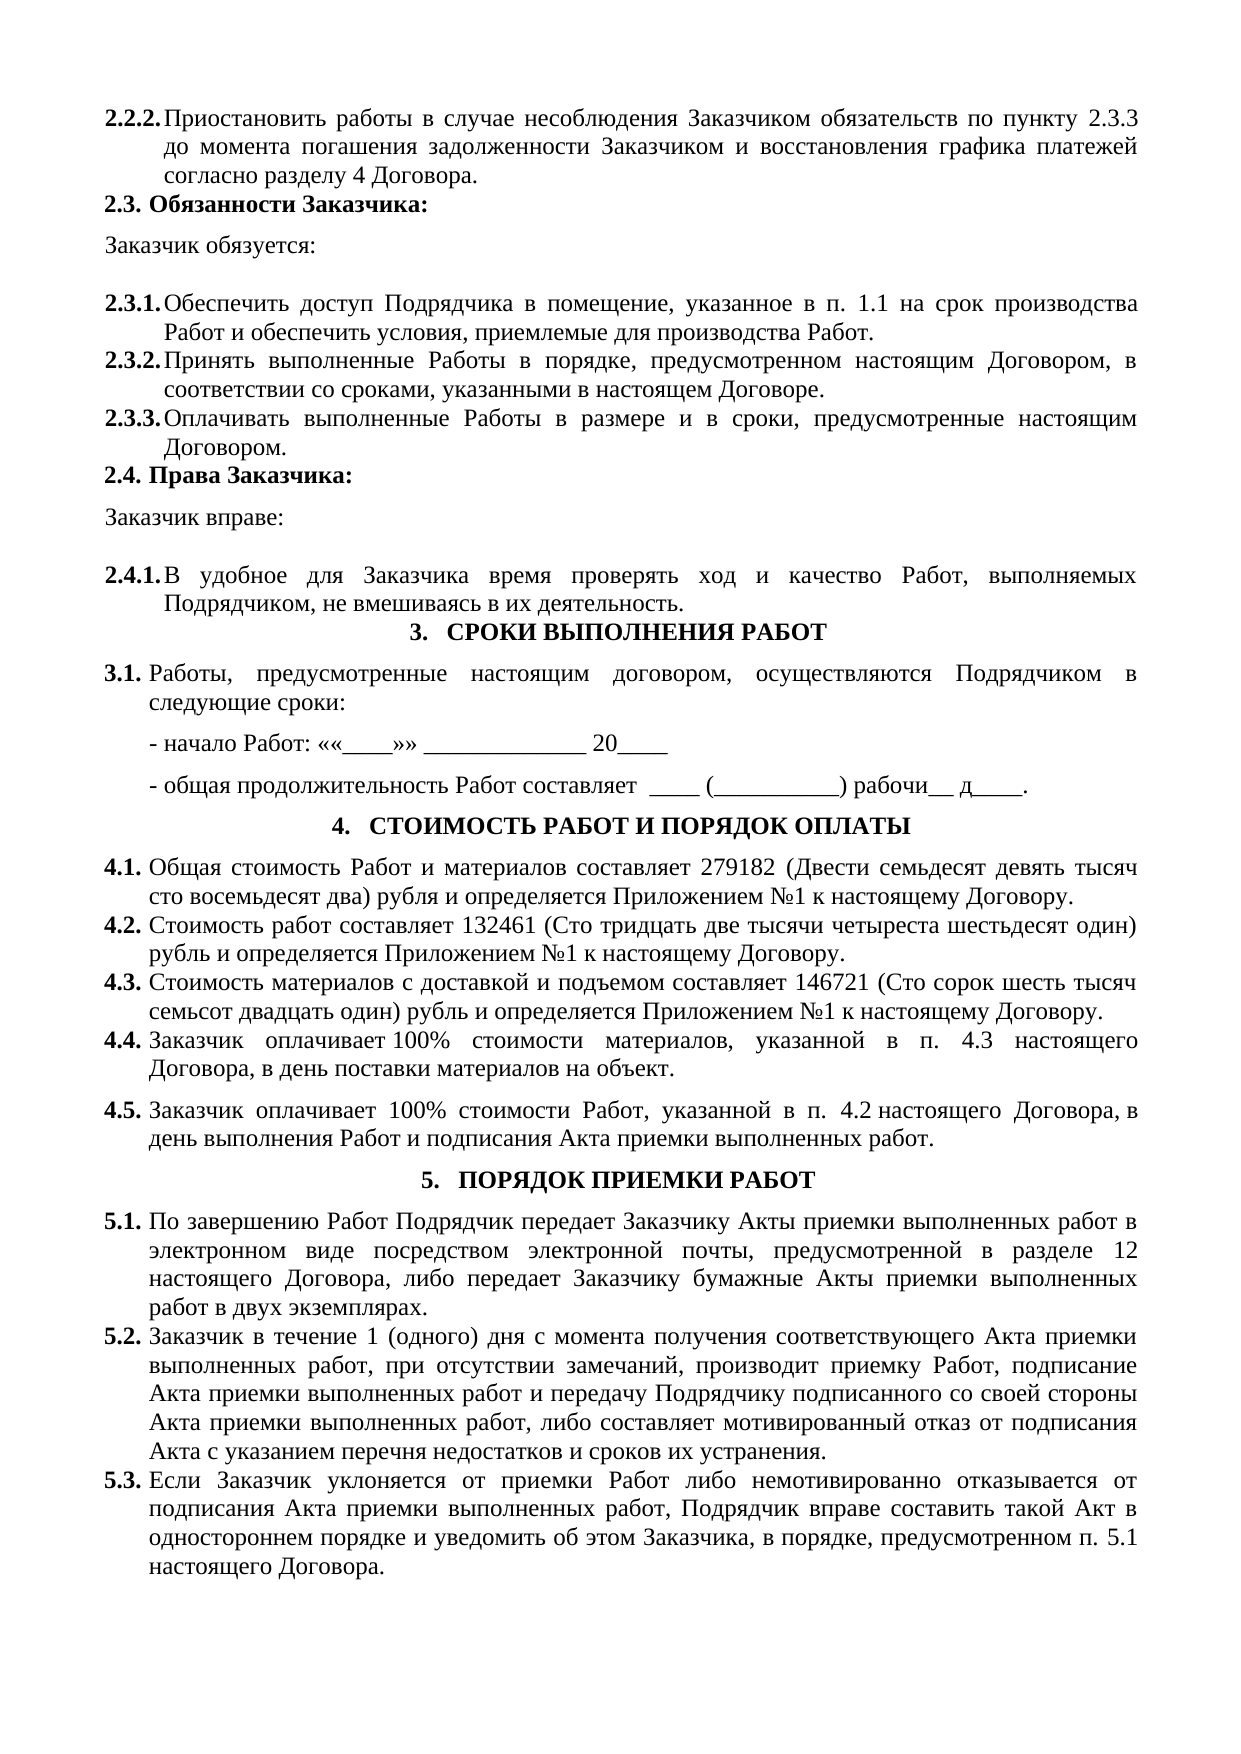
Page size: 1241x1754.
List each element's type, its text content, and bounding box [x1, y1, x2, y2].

list Обеспечить доступ Подрядчика в помещение, указанное в п. 1.1 на срок производства Работ и обеспечить условия, приемлемые для производства Работ. [104, 288, 1138, 346]
list Стоимость материалов с доставкой и подъемом составляет 146721 (Сто сорок шесть тысяч семьсот двадцать один) рубль и определяется Приложением №1 к настоящему Договору. [104, 967, 1138, 1025]
text Заказчик вправе: [104, 502, 1138, 531]
list Приостановить работы в случае несоблюдения Заказчиком обязательств по пункту 2.3.3 до момента погашения задолженности Заказчиком и восстановления графика платежей согласно разделу 4 Договора. [104, 103, 1138, 189]
list Заказчик в течение 1 (одного) дня с момента получения соответствующего Акта приемки выполненных работ, при отсутствии замечаний, производит приемку Работ, подписание Акта приемки выполненных работ и передачу Подрядчику подписанного со своей стороны Акта приемки выполненных работ, либо составляет мотивированный отказ от подписания Акта с указанием перечня недостатков и сроков их устранения. [104, 1321, 1138, 1465]
list В удобное для Заказчика время проверять ход и качество Работ, выполняемых Подрядчиком, не вмешиваясь в их деятельность. [104, 560, 1138, 617]
text Заказчик обязуется: [104, 230, 1138, 259]
list ПОРЯДОК ПРИЕМКИ РАБОТ [104, 1165, 1138, 1193]
list Работы, предусмотренные настоящим договором, осуществляются Подрядчиком в следующие сроки: [104, 658, 1138, 716]
list Общая стоимость Работ и материалов составляет 279182 (Двести семьдесят девять тысяч сто восемьдесят два) рубля и определяется Приложением №1 к настоящему Договору. [104, 852, 1138, 910]
list Заказчик оплачивает 100% стоимости материалов, указанной в п. 4.3. настоящего Договора, в день поставки материалов на объект. [104, 1025, 1138, 1082]
list Принять выполненные Работы в порядке, предусмотренном настоящим Договором, в соответствии со сроками, указанными в настоящем Договоре. [104, 346, 1138, 403]
list Права Заказчика: [104, 461, 1138, 489]
list СТОИМОСТЬ РАБОТ И ПОРЯДОК ОПЛАТЫ [104, 811, 1138, 840]
list Стоимость работ составляет 132461 (Сто тридцать две тысячи четыреста шестьдесят один) рубль и определяется Приложением №1 к настоящему Договору. [104, 910, 1138, 967]
list СРОКИ ВЫПОЛНЕНИЯ РАБОТ [104, 617, 1138, 646]
text - общая продолжительность Работ составляет ____ (__________) рабочи__ д____. [149, 770, 1138, 798]
list Оплачивать выполненные Работы в размере и в сроки, предусмотренные настоящим Договором. [104, 403, 1138, 461]
list Заказчик оплачивает 100% стоимости Работ, указанной в п. 4.2. настоящего Договора, в день выполнения Работ и подписания Акта приемки выполненных работ. [104, 1095, 1138, 1152]
list Обязанности Заказчика: [104, 189, 1138, 218]
list По завершению Работ Подрядчик передает Заказчику Акты приемки выполненных работ в электронном виде посредством электронной почты, предусмотренной в разделе 12 настоящего Договора, либо передает Заказчику бумажные Акты приемки выполненных работ в двух экземплярах. [104, 1206, 1138, 1321]
text - начало Работ: ««____»» _____________ 20____ [149, 728, 1138, 757]
list Если Заказчик уклоняется от приемки Работ либо немотивированно отказывается от подписания Акта приемки выполненных работ, Подрядчик вправе составить такой Акт в одностороннем порядке и уведомить об этом Заказчика, в порядке, предусмотренном п. 5.1 настоящего Договора. [104, 1465, 1138, 1580]
